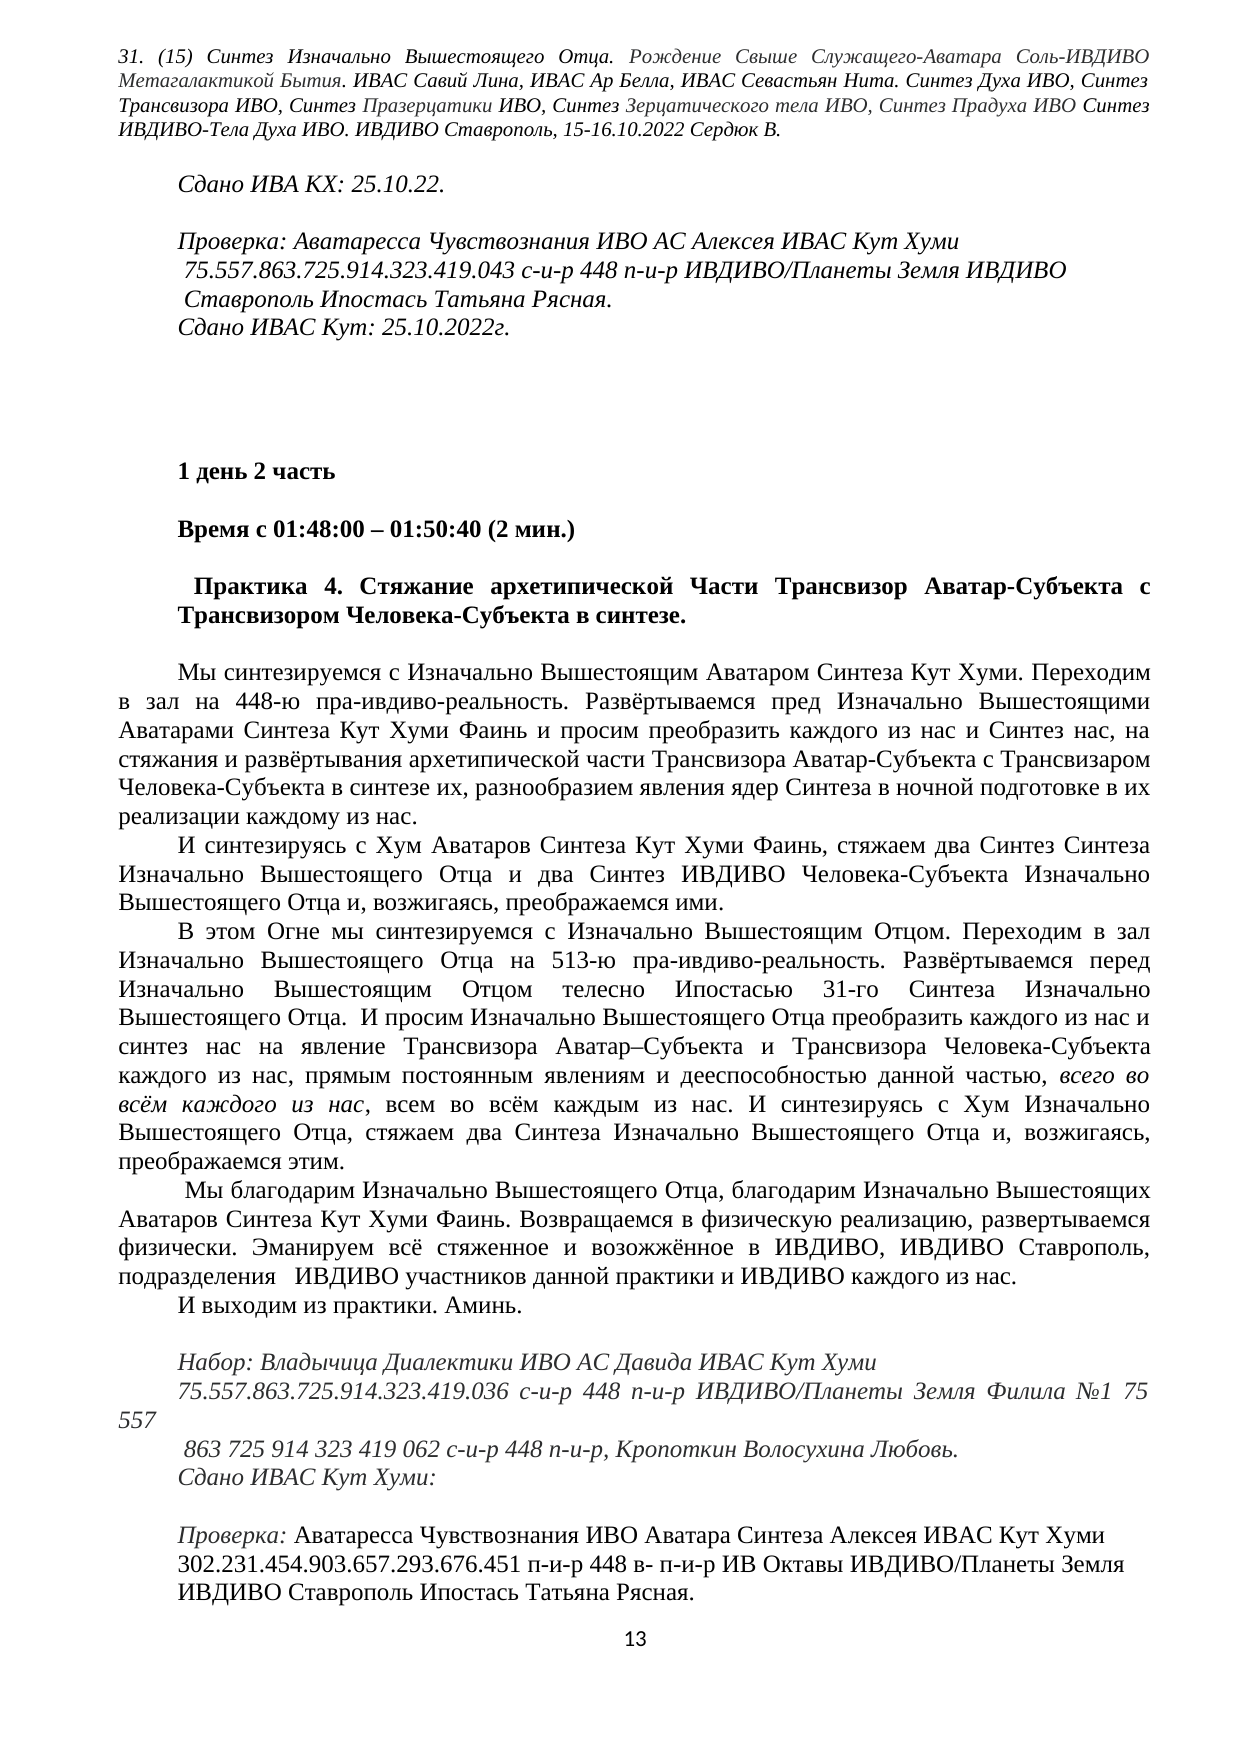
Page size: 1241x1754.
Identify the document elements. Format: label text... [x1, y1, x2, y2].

text Проверка: Аватаресса Чувствознания ИВО Аватара Синтеза Алексея ИВАС Кут Хуми [118, 1520, 1152, 1549]
text Проверка: Аватаресса Чувствознания ИВО АС Алексея ИВАС Кут Хуми [118, 226, 1152, 255]
text Практика 4. Стяжание архетипической Части Трансвизор Аватар-Субъекта с Трансвизором Человека-Субъекта в синтезе. [177, 571, 1152, 629]
text И синтезируясь с Хум Аватаров Синтеза Кут Хуми Фаинь, стяжаем два Синтез Синтеза Изначально Вышестоящего Отца и два Синтез ИВДИВО Человека-Субъекта Изначально Вышестоящего Отца и, возжигаясь, преображаемся ими. [118, 830, 1152, 916]
text Сдано ИВАС Кут Хуми: [118, 1462, 1152, 1491]
text 302.231.454.903.657.293.676.451 п-и-р 448 в- п-и-р ИВ Октавы ИВДИВО/Планеты Земля [118, 1549, 1152, 1577]
text Мы синтезируемся с Изначально Вышестоящим Аватаром Синтеза Кут Хуми. Переходим в зал на 448-ю пра-ивдиво-реальность. Развёртываемся пред Изначально Вышестоящими Аватарами Синтеза Кут Хуми Фаинь и просим преобразить каждого из нас и Синтез нас, на стяжания и развёртывания архетипической части Трансвизора Аватар-Субъекта с Трансвизаром Человека-Субъекта в синтезе их, разнообразием явления ядер Синтеза в ночной подготовке в их реализации каждому из нас. [118, 657, 1152, 830]
text Мы благодарим Изначально Вышестоящего Отца, благодарим Изначально Вышестоящих Аватаров Синтеза Кут Хуми Фаинь. Возвращаемся в физическую реализацию, развертываемся физически. Эманируем всё стяженное и возожжённое в ИВДИВО, ИВДИВО Ставрополь, подразделения ИВДИВО участников данной практики и ИВДИВО каждого из нас. [118, 1175, 1152, 1290]
text 1 день 2 часть [118, 456, 1152, 485]
text В этом Огне мы синтезируемся с Изначально Вышестоящим Отцом. Переходим в зал Изначально Вышестоящего Отца на 513-ю пра-ивдиво-реальность. Развёртываемся перед Изначально Вышестоящим Отцом телесно Ипостасью 31-го Синтеза Изначально Вышестоящего Отца. И просим Изначально Вышестоящего Отца преобразить каждого из нас и синтез нас на явление Трансвизора Аватар–Субъекта и Трансвизора Человека-Субъекта каждого из нас, прямым постоянным явлениям и дееспособностью данной частью, всего во всём каждого из нас, всем во всём каждым из нас. И синтезируясь с Хум Изначально Вышестоящего Отца, стяжаем два Синтеза Изначально Вышестоящего Отца и, возжигаясь, преображаемся этим. [118, 916, 1152, 1175]
text ИВДИВО Ставрополь Ипостась Татьяна Рясная. [118, 1577, 1152, 1606]
text Сдано ИВАС Кут: 25.10.2022г. [118, 312, 1152, 341]
text Ставрополь Ипостась Татьяна Рясная. [118, 284, 1152, 312]
text 75.557.863.725.914.323.419.043 с-и-р 448 п-и-р ИВДИВО/Планеты Земля ИВДИВО [118, 255, 1152, 284]
text Время с 01:48:00 – 01:50:40 (2 мин.) [118, 514, 1152, 542]
text Сдано ИВА КХ: 25.10.22. [118, 169, 1152, 197]
text 863 725 914 323 419 062 с-и-р 448 п-и-р, Кропоткин Волосухина Любовь. [118, 1434, 1152, 1462]
text И выходим из практики. Аминь. [118, 1290, 1152, 1319]
text Набор: Владычица Диалектики ИВО АС Давида ИВАС Кут Хуми [118, 1347, 1152, 1376]
text 75.557.863.725.914.323.419.036 с-и-р 448 п-и-р ИВДИВО/Планеты Земля Филила №1 75 557 [118, 1376, 1152, 1434]
